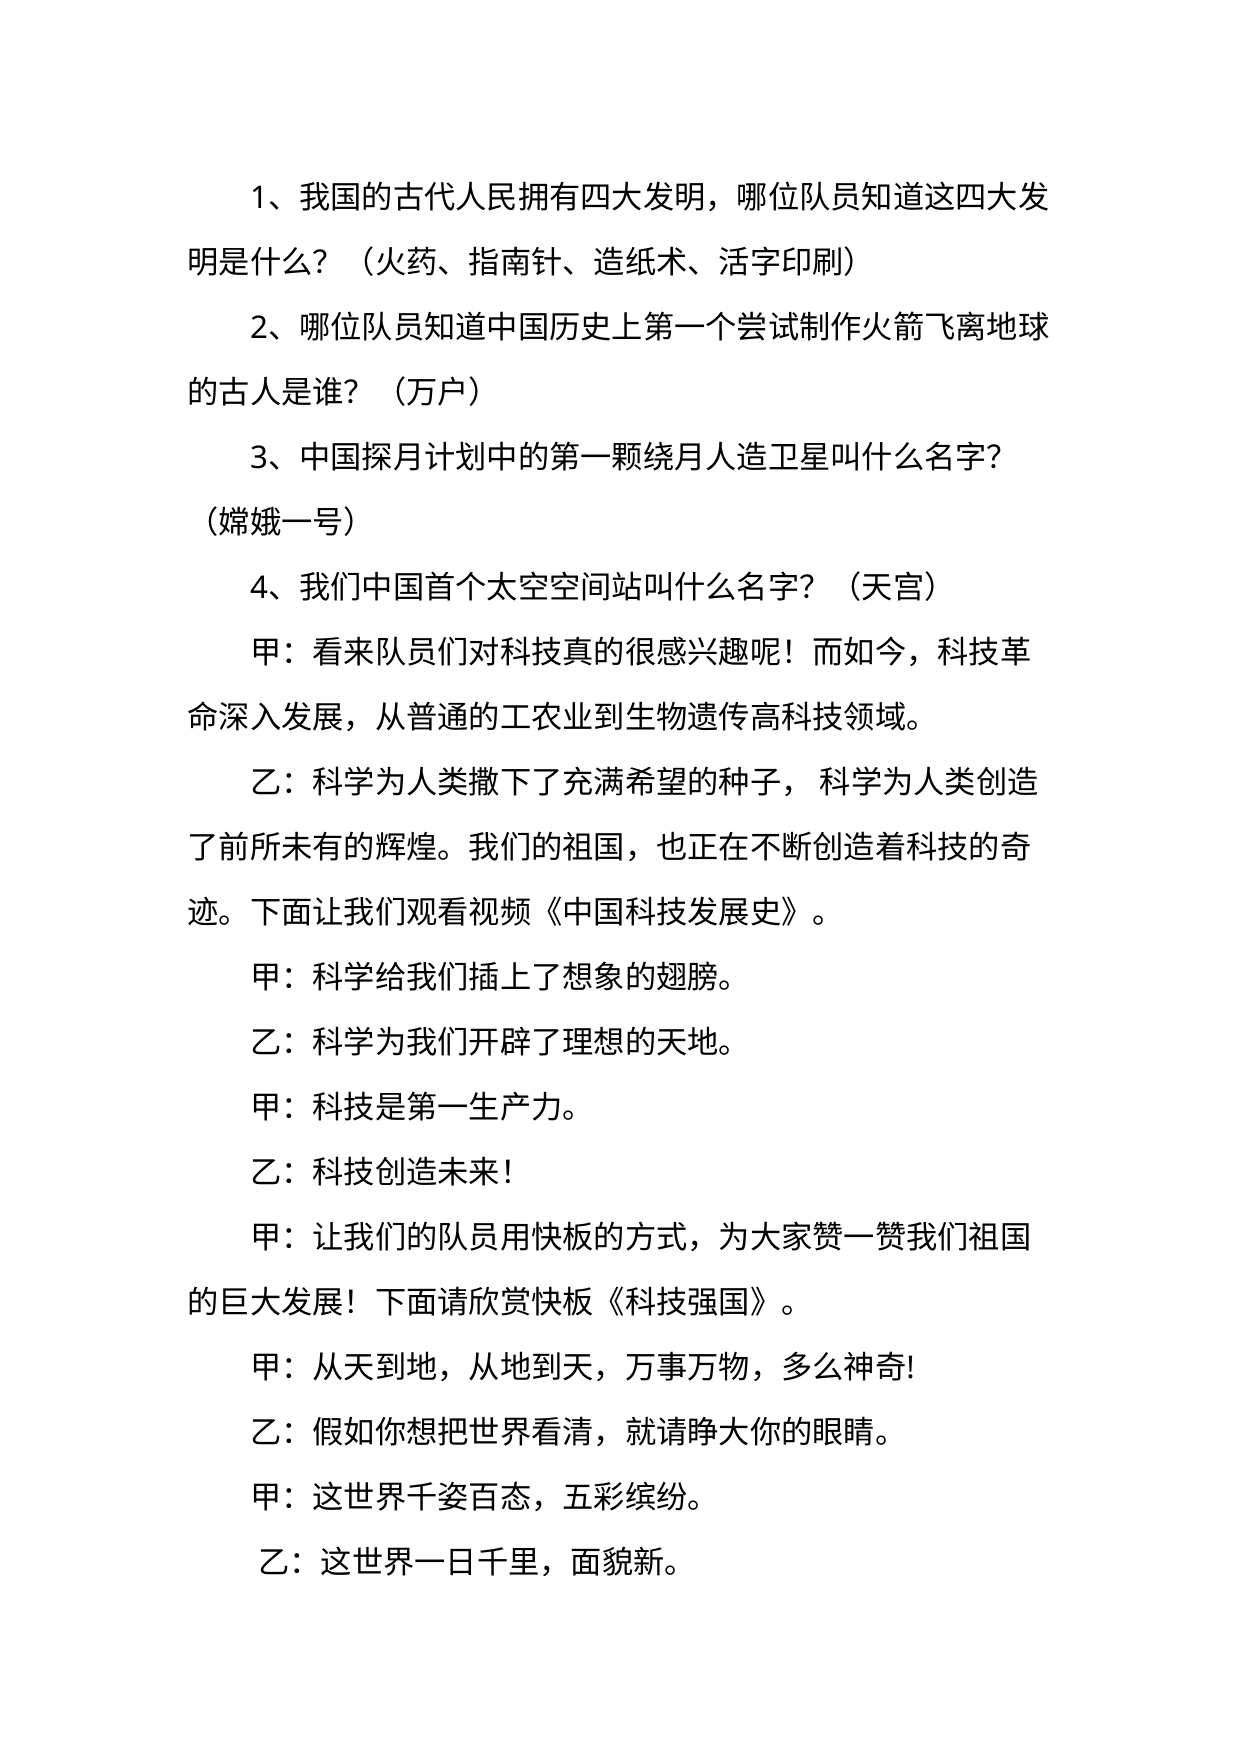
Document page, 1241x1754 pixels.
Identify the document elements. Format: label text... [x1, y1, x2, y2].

text 乙：这世界一日千里，面貌新。 [187, 1527, 1053, 1592]
text 乙：假如你想把世界看清，就请睁大你的眼睛。 [187, 1397, 1053, 1462]
text 乙：科学为人类撒下了充满希望的种子， 科学为人类创造了前所未有的辉煌。我们的祖国，也正在不断创造着科技的奇迹。下面让我们观看视频《中国科技发展史》。 [187, 747, 1053, 942]
text 乙：科学为我们开辟了理想的天地。 [187, 1007, 1053, 1072]
text 4、我们中国首个太空空间站叫什么名字？（天宫） [187, 552, 1053, 617]
text 2、哪位队员知道中国历史上第一个尝试制作火箭飞离地球的古人是谁？（万户） [187, 292, 1053, 422]
text 3、中国探月计划中的第一颗绕月人造卫星叫什么名字？（嫦娥一号） [187, 422, 1053, 552]
text 甲：看来队员们对科技真的很感兴趣呢！而如今，科技革命深入发展，从普通的工农业到生物遗传高科技领域。 [187, 617, 1053, 747]
text 乙：科技创造未来！ [187, 1137, 1053, 1202]
text 甲：从天到地，从地到天，万事万物，多么神奇! [187, 1332, 1053, 1397]
text 甲：科学给我们插上了想象的翅膀。 [187, 942, 1053, 1007]
text 甲：科技是第一生产力。 [187, 1072, 1053, 1137]
text 甲：这世界千姿百态，五彩缤纷。 [187, 1462, 1053, 1527]
text 1、我国的古代人民拥有四大发明，哪位队员知道这四大发明是什么？（火药、指南针、造纸术、活字印刷） [187, 162, 1053, 292]
text 甲：让我们的队员用快板的方式，为大家赞一赞我们祖国的巨大发展！下面请欣赏快板《科技强国》。 [187, 1202, 1053, 1332]
